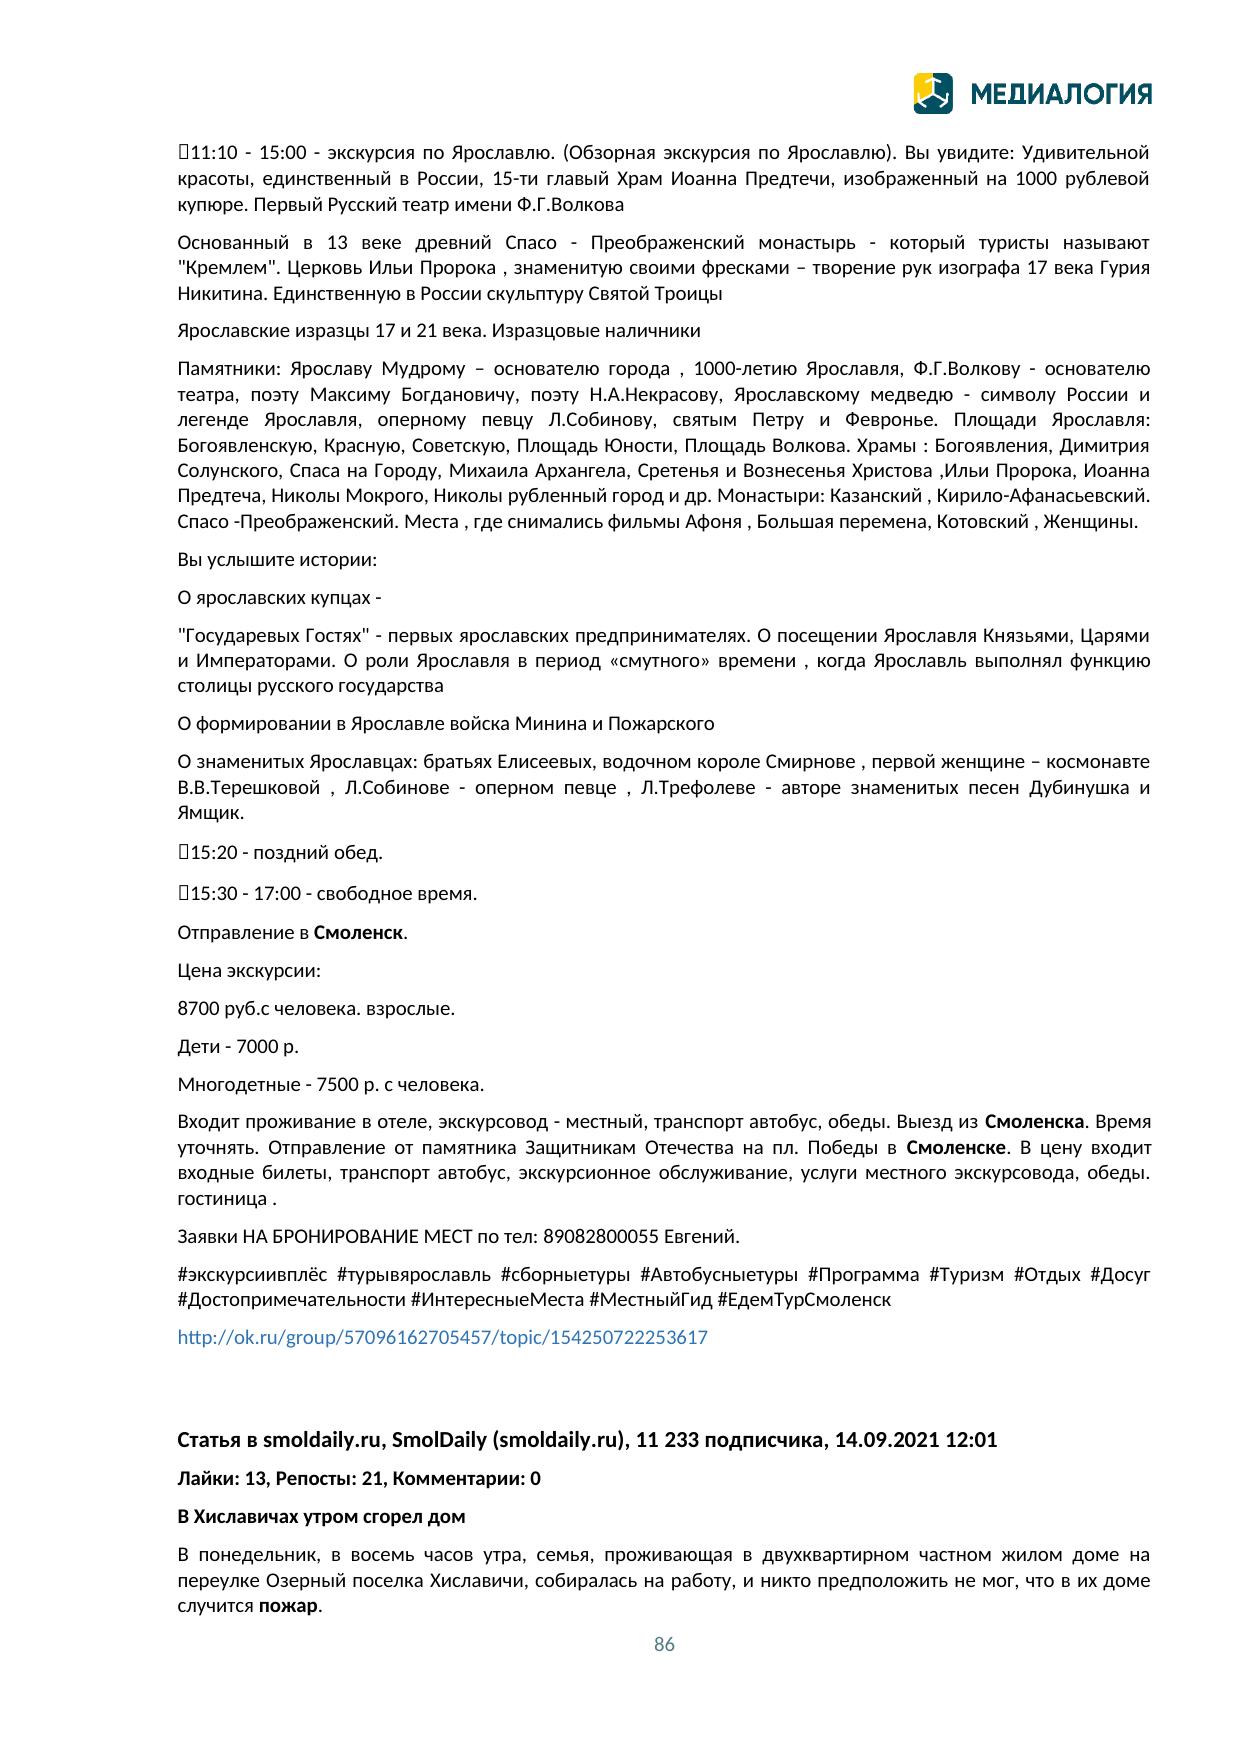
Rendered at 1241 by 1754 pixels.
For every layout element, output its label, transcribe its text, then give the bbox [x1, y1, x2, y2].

text "Государевых Гостях" - первых ярославских предпринимателях. О посещении Ярославля Князьями, Царями и Императорами. О роли Ярославля в период «смутного» времени , когда Ярославль выполнял функцию столицы русского государства [177, 622, 1152, 698]
text Входит проживание в отеле, экскурсовод - местный, транспорт автобус, обеды. Выезд из Смоленска. Время уточнять. Отправление от памятника Защитникам Отечества на пл. Победы в Смоленске. В цену входит входные билеты, транспорт автобус, экскурсионное обслуживание, услуги местного экскурсовода, обеды. гостиница . [177, 1109, 1152, 1210]
text Отправление в Смоленск. [177, 919, 1152, 944]
text Памятники: Ярославу Мудрому – основателю города , 1000-летию Ярославля, Ф.Г.Волкову - основателю театра, поэту Максиму Богдановичу, поэту Н.А.Некрасову, Ярославскому медведю - символу России и легенде Ярославля, оперному певцу Л.Собинову, святым Петру и Февронье. Площади Ярославля: Богоявленскую, Красную, Советскую, Площадь Юности, Площадь Волкова. Храмы : Богоявления, Димитрия Солунского, Спаса на Городу, Михаила Архангела, Сретенья и Вознесенья Христова ,Ильи Пророка, Иоанна Предтеча, Николы Мокрого, Николы рубленный город и др. Монастыри: Казанский , Кирило-Афанасьевский. Спасо -Преображенский. Места , где снимались фильмы Афоня , Большая перемена, Котовский , Женщины. [177, 356, 1152, 533]
text ✅11:10 - 15:00 - экскурсия по Ярославлю. (Обзорная экскурсия по Ярославлю). Вы увидите: Удивительной красоты, единственный в России, 15-ти главый Храм Иоанна Предтечи, изображенный на 1000 рублевой купюре. Первый Русский театр имени Ф.Г.Волкова [177, 137, 1152, 216]
text В понедельник, в восемь часов утра, семья, проживающая в двухквартирном частном жилом доме на переулке Озерный поселка Хиславичи, собиралась на работу, и никто предположить не мог, что в их доме случится пожар. [177, 1541, 1152, 1618]
text В Хиславичах утром сгорел дом [177, 1503, 1152, 1529]
text ✅15:30 - 17:00 - свободное время. [177, 878, 1152, 907]
text Заявки НА БРОНИРОВАНИЕ МЕСТ по тел: 89082800055 Евгений. [177, 1223, 1152, 1248]
text Ярославские изразцы 17 и 21 века. Изразцовые наличники [177, 318, 1152, 343]
text О ярославских купцах - [177, 584, 1152, 609]
text http://ok.ru/group/57096162705457/topic/154250722253617 [177, 1324, 1152, 1349]
text О формировании в Ярославле войска Минина и Пожарского [177, 711, 1152, 736]
text Статья в smoldaily.ru, SmolDaily (smoldaily.ru), 11 233 подписчика, 14.09.2021 12:01 [177, 1425, 1152, 1453]
text 8700 руб.с человека. взрослые. [177, 995, 1152, 1020]
text Цена экскурсии: [177, 957, 1152, 982]
text #экскурсиивплёс #турывярославль #сборныетуры #Автобусныетуры #Программа #Туризм #Отдых #Досуг #Достопримечательности #ИнтересныеМеста #МестныйГид #ЕдемТурСмоленск [177, 1261, 1152, 1312]
text Основанный в 13 веке древний Спасо - Преображенский монастырь - который туристы называют "Кремлем". Церковь Ильи Пророка , знаменитую своими фресками – творение рук изографа 17 века Гурия Никитина. Единственную в России скульптуру Святой Троицы [177, 229, 1152, 305]
text Лайки: 13, Репосты: 21, Комментарии: 0 [177, 1466, 1152, 1491]
text О знаменитых Ярославцах: братьях Елисеевых, водочном короле Смирнове , первой женщине – космонавте В.В.Терешковой , Л.Собинове - оперном певце , Л.Трефолеве - авторе знаменитых песен Дубинушка и Ямщик. [177, 748, 1152, 825]
text ✅15:20 - поздний обед. [177, 837, 1152, 866]
text Многодетные - 7500 р. с человека. [177, 1071, 1152, 1096]
text Дети - 7000 р. [177, 1033, 1152, 1058]
picture [913, 73, 1152, 114]
text Вы услышите истории: [177, 546, 1152, 571]
